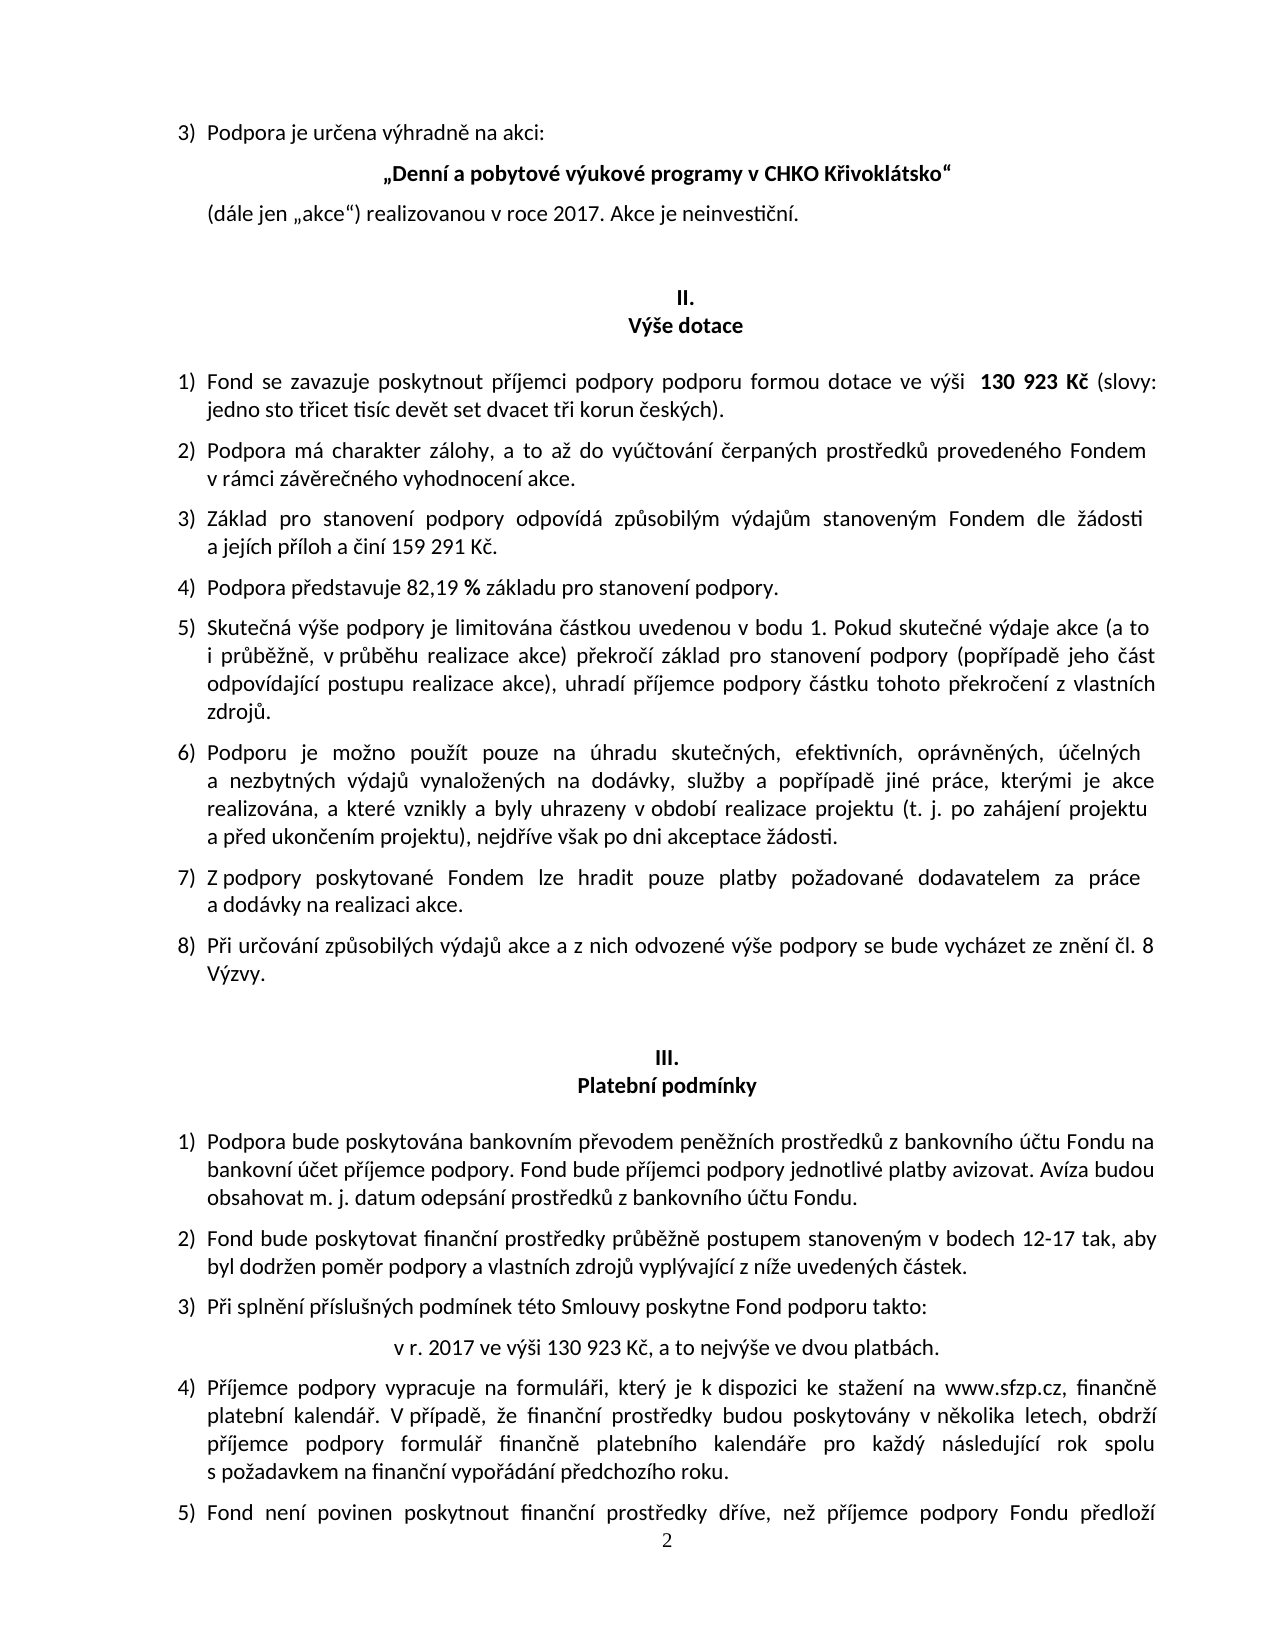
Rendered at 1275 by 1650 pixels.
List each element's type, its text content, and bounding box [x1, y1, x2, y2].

list Podpora je určena výhradně na akci: [177, 118, 1157, 146]
list Z podpory poskytované Fondem lze hradit pouze platby požadované dodavatelem za práce a dodávky na realizaci akce. [177, 863, 1157, 919]
text v r. 2017 ve výši 130 923 Kč, a to nejvýše ve dvou platbách. [177, 1333, 1157, 1361]
text Výše dotace [177, 311, 1157, 339]
list Podpora bude poskytována bankovním převodem peněžních prostředků z bankovního účtu Fondu na bankovní účet příjemce podpory. Fond bude příjemci podpory jednotlivé platby avizovat. Avíza budou obsahovat m. j. datum odepsání prostředků z bankovního účtu Fondu. [177, 1127, 1157, 1211]
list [177, 1498, 1157, 1526]
list Podpora má charakter zálohy, a to až do vyúčtování čerpaných prostředků provedeného Fondem v rámci závěrečného vyhodnocení akce. [177, 436, 1157, 492]
text „Denní a pobytové výukové programy v CHKO Křivoklátsko“ [177, 159, 1157, 187]
list Skutečná výše podpory je limitována částkou uvedenou v bodu 1. Pokud skutečné výdaje akce (a to i průběžně, v průběhu realizace akce) překročí základ pro stanovení podpory (popřípadě jeho část odpovídající postupu realizace akce), uhradí příjemce podpory částku tohoto překročení z vlastních zdrojů. [177, 613, 1157, 726]
list Podpora představuje 82,19 % základu pro stanovení podpory. [177, 573, 1157, 601]
text III. [177, 1043, 1157, 1071]
list Příjemce podpory vypracuje na formuláři, který je k dispozici ke stažení na www.sfzp.cz, finančně platební kalendář. V případě, že finanční prostředky budou poskytovány v několika letech, obdrží příjemce podpory formulář finančně platebního kalendáře pro každý následující rok spolu s požadavkem na finanční vypořádání předchozího roku. [177, 1373, 1157, 1486]
text (dále jen „akce“) realizovanou v roce 2017. Akce je neinvestiční. [207, 199, 1157, 227]
list Podporu je možno použít pouze na úhradu skutečných, efektivních, oprávněných, účelných a nezbytných výdajů vynaložených na dodávky, služby a popřípadě jiné práce, kterými je akce realizována, a které vznikly a byly uhrazeny v období realizace projektu (t. j. po zahájení projektu a před ukončením projektu), nejdříve však po dni akceptace žádosti. [177, 738, 1157, 850]
text Platební podmínky [177, 1071, 1157, 1099]
list Fond se zavazuje poskytnout příjemci podpory podporu formou dotace ve výši 130 923 Kč (slovy: jedno sto třicet tisíc devět set dvacet tři korun českých). [177, 367, 1157, 423]
list Fond bude poskytovat finanční prostředky průběžně postupem stanoveným v bodech 12-17 tak, aby byl dodržen poměr podpory a vlastních zdrojů vyplývající z níže uvedených částek. [177, 1224, 1157, 1280]
list Základ pro stanovení podpory odpovídá způsobilým výdajům stanoveným Fondem dle žádosti a jejích příloh a činí 159 291 Kč. [177, 504, 1157, 560]
list Při určování způsobilých výdajů akce a z nich odvozené výše podpory se bude vycházet ze znění čl. 8 Výzvy. [177, 931, 1157, 987]
list Při splnění příslušných podmínek této Smlouvy poskytne Fond podporu takto: [177, 1292, 1157, 1320]
text II. [177, 283, 1157, 311]
